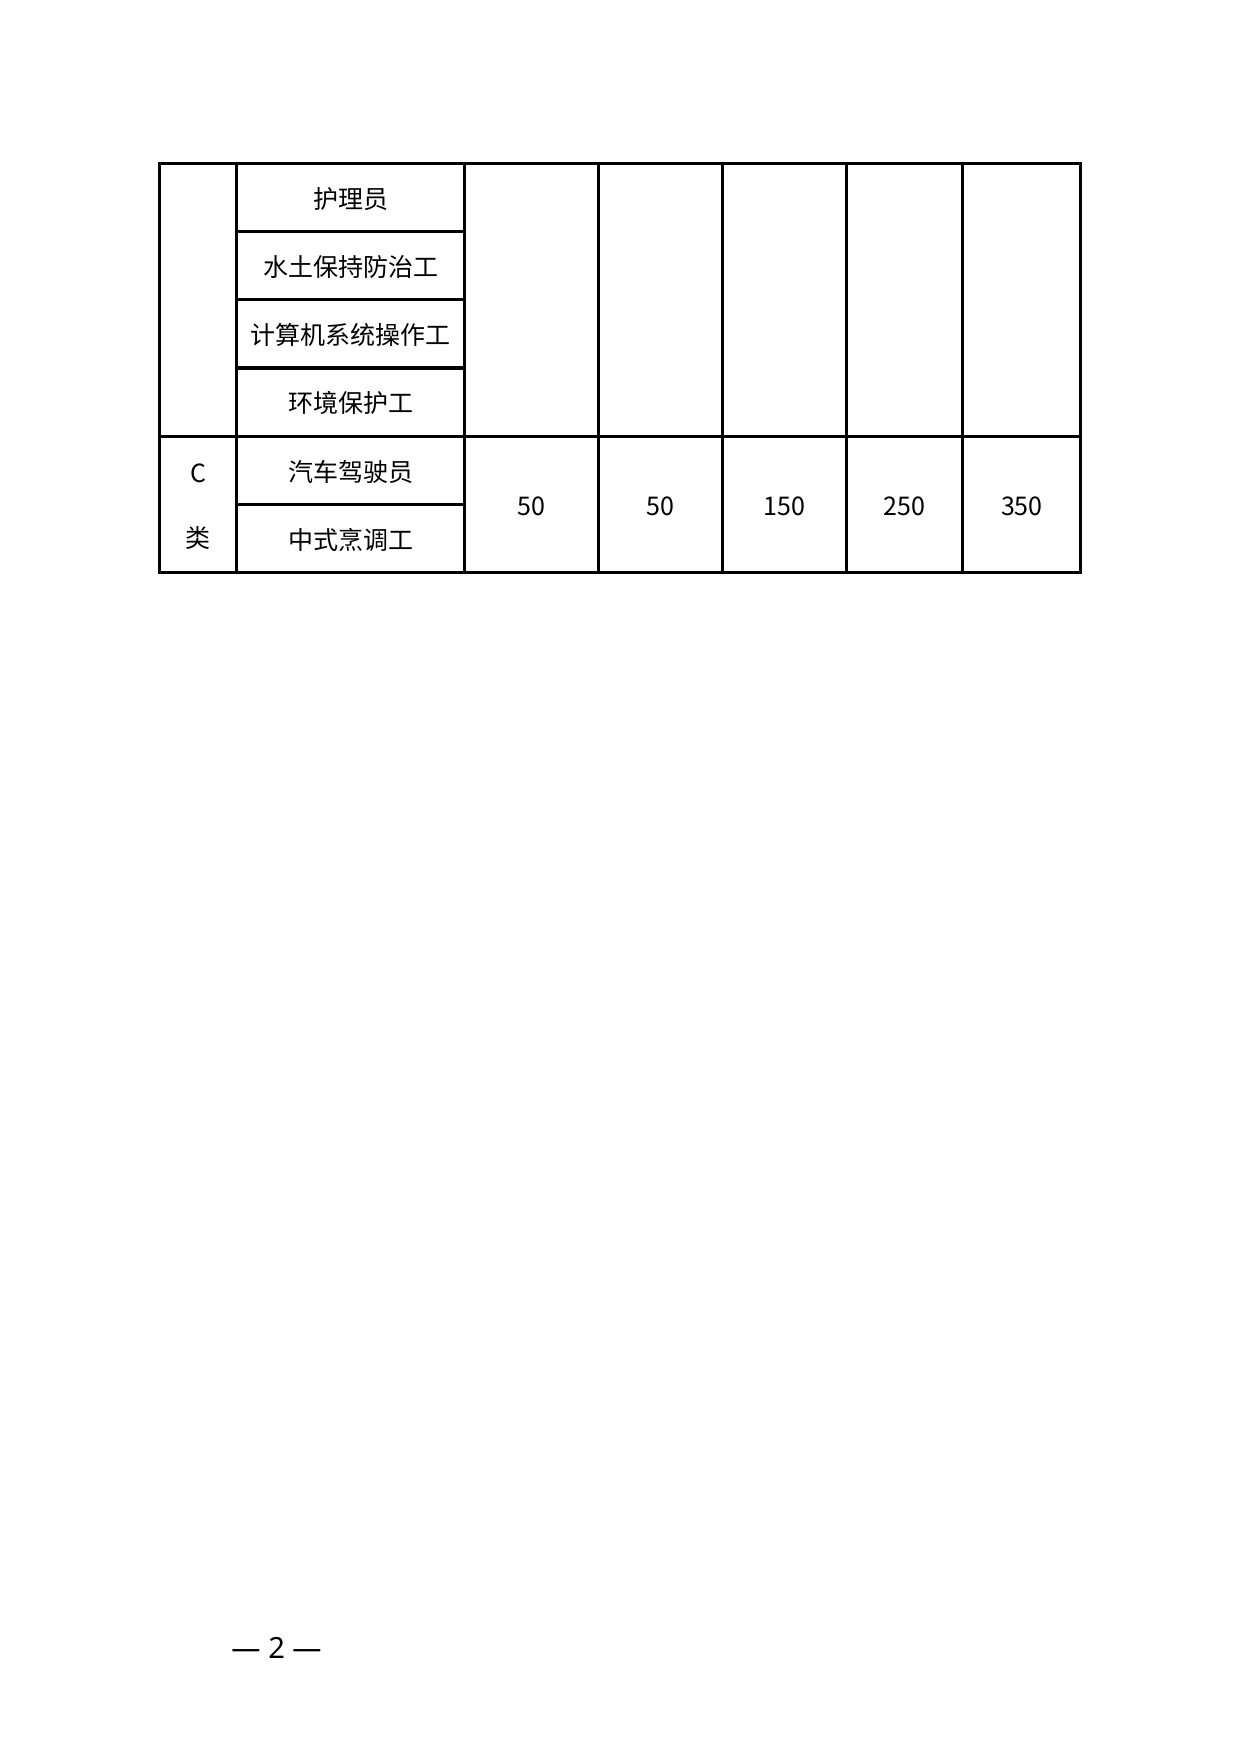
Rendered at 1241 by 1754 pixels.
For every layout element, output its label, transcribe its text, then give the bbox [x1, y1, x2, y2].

table_cell 250 [848, 438, 961, 571]
table_cell 50 [466, 438, 597, 571]
table_cell 50 [600, 438, 721, 571]
table_cell 中式烹调工 [238, 506, 463, 571]
table_cell C 类 [161, 438, 235, 571]
table_cell 350 [964, 438, 1079, 571]
table_cell 汽车驾驶员 [238, 438, 463, 503]
table_cell 水土保持防治工 [238, 233, 463, 298]
table_cell 计算机系统操作工 [238, 301, 463, 366]
table_cell 环境保护工 [238, 370, 463, 434]
table_cell 150 [724, 438, 845, 571]
table_cell 护理员 [238, 165, 463, 230]
